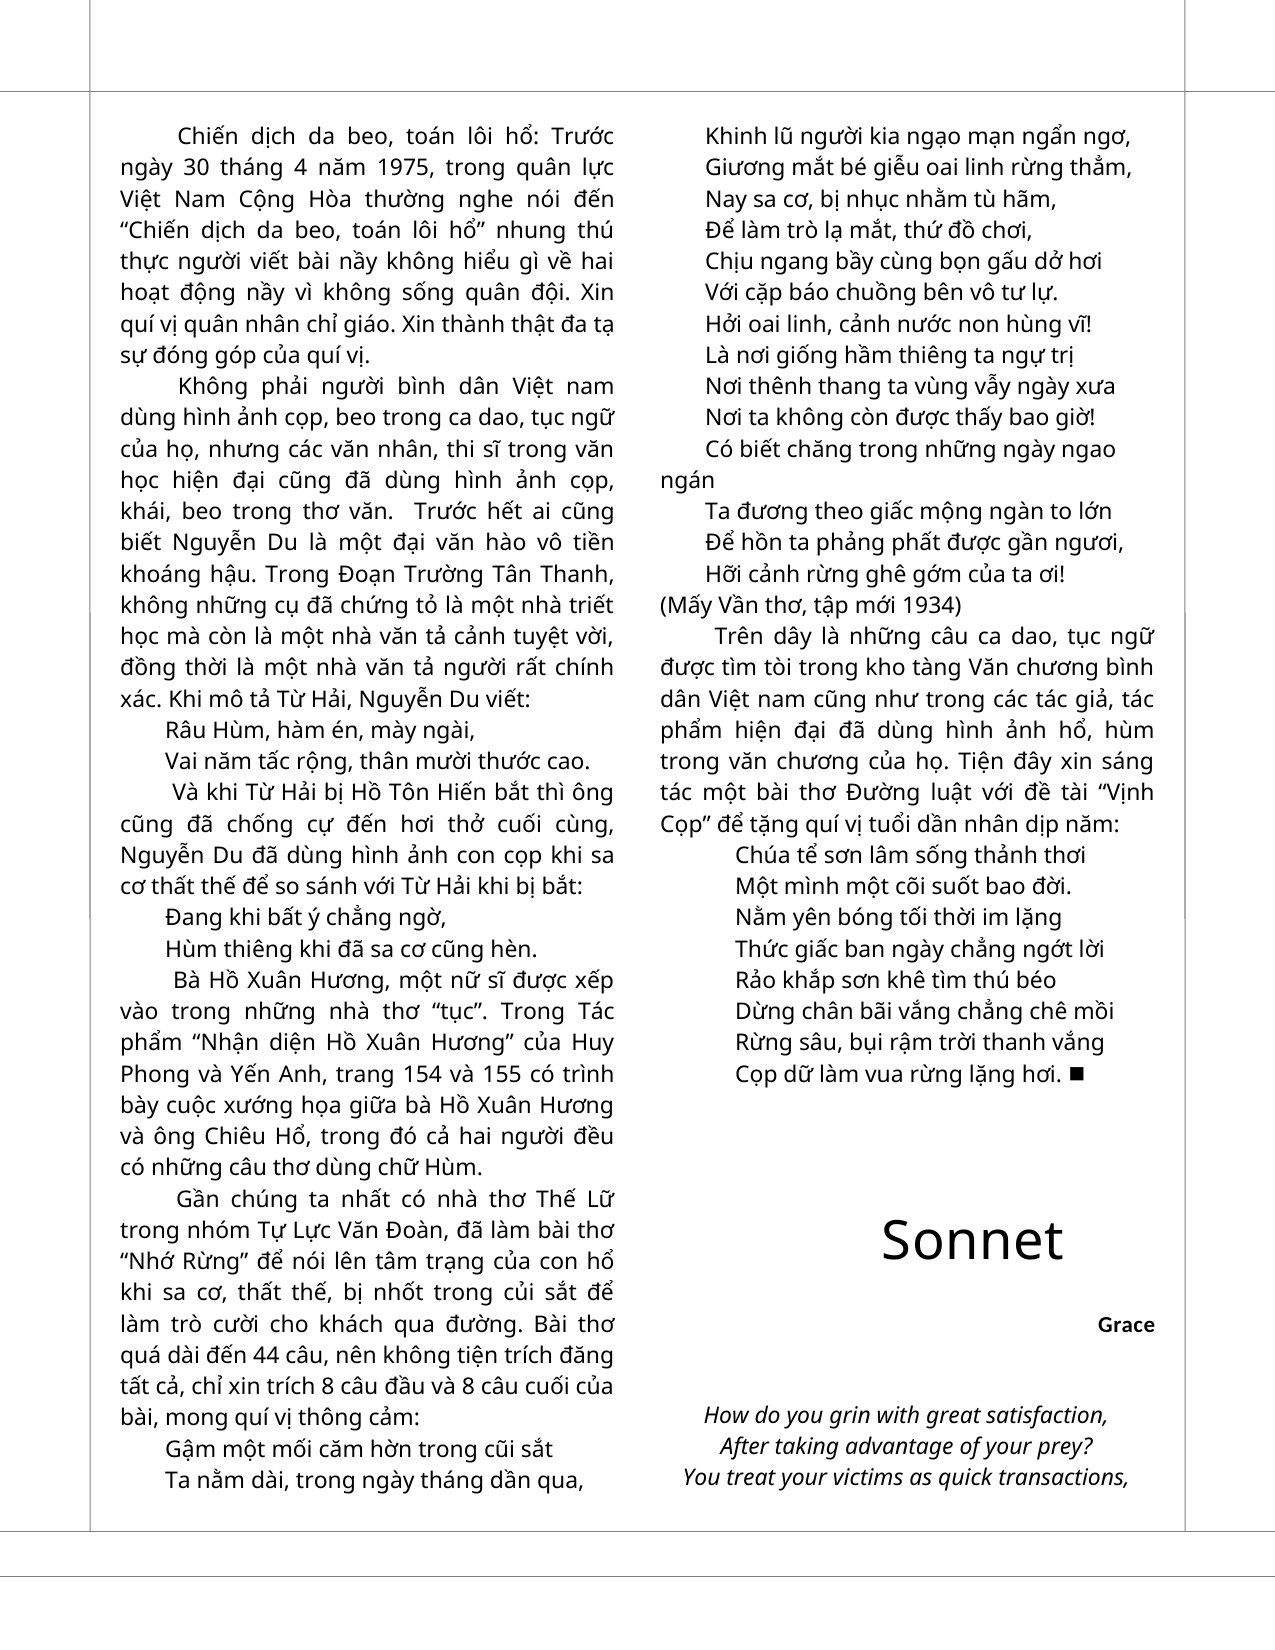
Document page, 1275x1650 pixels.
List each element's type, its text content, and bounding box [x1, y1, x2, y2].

text Là nơi giống hầm thiêng ta ngự trị [660, 339, 1155, 370]
text Nằm yên bóng tối thời im lặng [660, 901, 1155, 932]
text Bà Hồ Xuân Hương, một nữ sĩ được xếp vào trong những nhà thơ “tục”. Trong Tác phẩm “Nhận diện Hồ Xuân Hương” của Huy Phong và Yến Anh, trang 154 và 155 có trình bày cuộc xướng họa giữa bà Hồ Xuân Hương và ông Chiêu Hổ, trong đó cả hai người đều có những câu thơ dùng chữ Hùm. [120, 964, 615, 1182]
text Gậm một mối căm hờn trong cũi sắt [120, 1432, 615, 1464]
text Hùm thiêng khi đã sa cơ cũng hèn. [120, 932, 615, 964]
text Không phải người bình dân Việt nam dùng hình ảnh cọp, beo trong ca dao, tục ngữ của họ, nhưng các văn nhân, thi sĩ trong văn học hiện đại cũng đã dùng hình ảnh cọp, khái, beo trong thơ văn. Trước hết ai cũng biết Nguyễn Du là một đại văn hào vô tiền khoáng hậu. Trong Đoạn Trường Tân Thanh, không những cụ đã chứng tỏ là một nhà triết học mà còn là một nhà văn tả cảnh tuyệt vời, đồng thời là một nhà văn tả người rất chính xác. Khi mô tả Từ Hải, Nguyễn Du viết: [120, 370, 615, 714]
text Ta nằm dài, trong ngày tháng dần qua, [120, 1464, 615, 1495]
text Khinh lũ người kia ngạo mạn ngẩn ngơ, [660, 120, 1155, 151]
text Vai năm tấc rộng, thân mười thước cao. [120, 745, 615, 776]
text Đang khi bất ý chẳng ngờ, [120, 901, 615, 932]
text Rừng sâu, bụi rậm trời thanh vắng [660, 1026, 1155, 1057]
text Trên dây là những câu ca dao, tục ngữ được tìm tòi trong kho tàng Văn chương bình dân Việt nam cũng như trong các tác giả, tác phẩm hiện đại đã dùng hình ảnh hổ, hùm trong văn chương của họ. Tiện đây xin sáng tác một bài thơ Đường luật với đề tài “Vịnh Cọp” để tặng quí vị tuổi dần nhân dịp năm: [660, 620, 1155, 839]
text Râu Hùm, hàm én, mày ngài, [120, 714, 615, 745]
text Gần chúng ta nhất có nhà thơ Thế Lữ trong nhóm Tự Lực Văn Đoàn, đã làm bài thơ “Nhớ Rừng” để nói lên tâm trạng của con hổ khi sa cơ, thất thế, bị nhốt trong củi sắt để làm trò cười cho khách qua đường. Bài thơ quá dài đến 44 câu, nên không tiện trích đăng tất cả, chỉ xin trích 8 câu đầu và 8 câu cuối của bài, mong quí vị thông cảm: [120, 1182, 615, 1432]
text Để hồn ta phảng phất được gần ngươi, [660, 526, 1155, 557]
text Dừng chân bãi vắng chẳng chê mồi [660, 995, 1155, 1026]
text Thức giấc ban ngày chẳng ngớt lời [660, 932, 1155, 964]
text Giương mắt bé giễu oai linh rừng thẳm, [660, 151, 1155, 182]
text After taking advantage of your prey? [660, 1430, 1155, 1461]
text Một mình một cõi suốt bao đời. [660, 870, 1155, 901]
title Grace [660, 1275, 1155, 1349]
text Rảo khắp sơn khê tìm thú béo [660, 964, 1155, 995]
text Hỡi cảnh rừng ghê gớm của ta ơi! (Mấy Vần thơ, tập mới 1934) [660, 557, 1155, 620]
text Chịu ngang bầy cùng bọn gấu dở hơi [660, 245, 1155, 276]
text Nơi ta không còn được thấy bao giờ! [660, 401, 1155, 432]
text Chúa tể sơn lâm sống thảnh thơi [660, 839, 1155, 870]
text You treat your victims as quick transactions, [660, 1461, 1155, 1492]
text Và khi Từ Hải bị Hồ Tôn Hiến bắt thì ông cũng đã chống cự đến hơi thở cuối cùng, Nguyễn Du đã dùng hình ảnh con cọp khi sa cơ thất thế để so sánh với Từ Hải khi bị bắt: [120, 776, 615, 901]
text Cọp dữ làm vua rừng lặng hơi. [660, 1057, 1155, 1089]
text Có biết chăng trong những ngày ngao ngán [660, 432, 1155, 495]
text Chiến dịch da beo, toán lôi hổ: Trước ngày 30 tháng 4 năm 1975, trong quân lực Việt Nam Cộng Hòa thường nghe nói đến “Chiến dịch da beo, toán lôi hổ” nhung thú thực người viết bài nầy không hiểu gì về hai hoạt động nầy vì không sống quân đội. Xin quí vị quân nhân chỉ giáo. Xin thành thật đa tạ sự đóng góp của quí vị. [120, 120, 615, 370]
text How do you grin with great satisfaction, [660, 1399, 1155, 1430]
text Nay sa cơ, bị nhục nhằm tù hãm, [660, 182, 1155, 214]
text Ta đương theo giấc mộng ngàn to lớn [660, 495, 1155, 526]
title Sonnet [660, 1201, 1155, 1275]
text Để làm trò lạ mắt, thứ đồ chơi, [660, 214, 1155, 245]
text Với cặp báo chuồng bên vô tư lự. [660, 276, 1155, 307]
text Nơi thênh thang ta vùng vẫy ngày xưa [660, 370, 1155, 401]
text Hởi oai linh, cảnh nước non hùng vĩ! [660, 307, 1155, 339]
